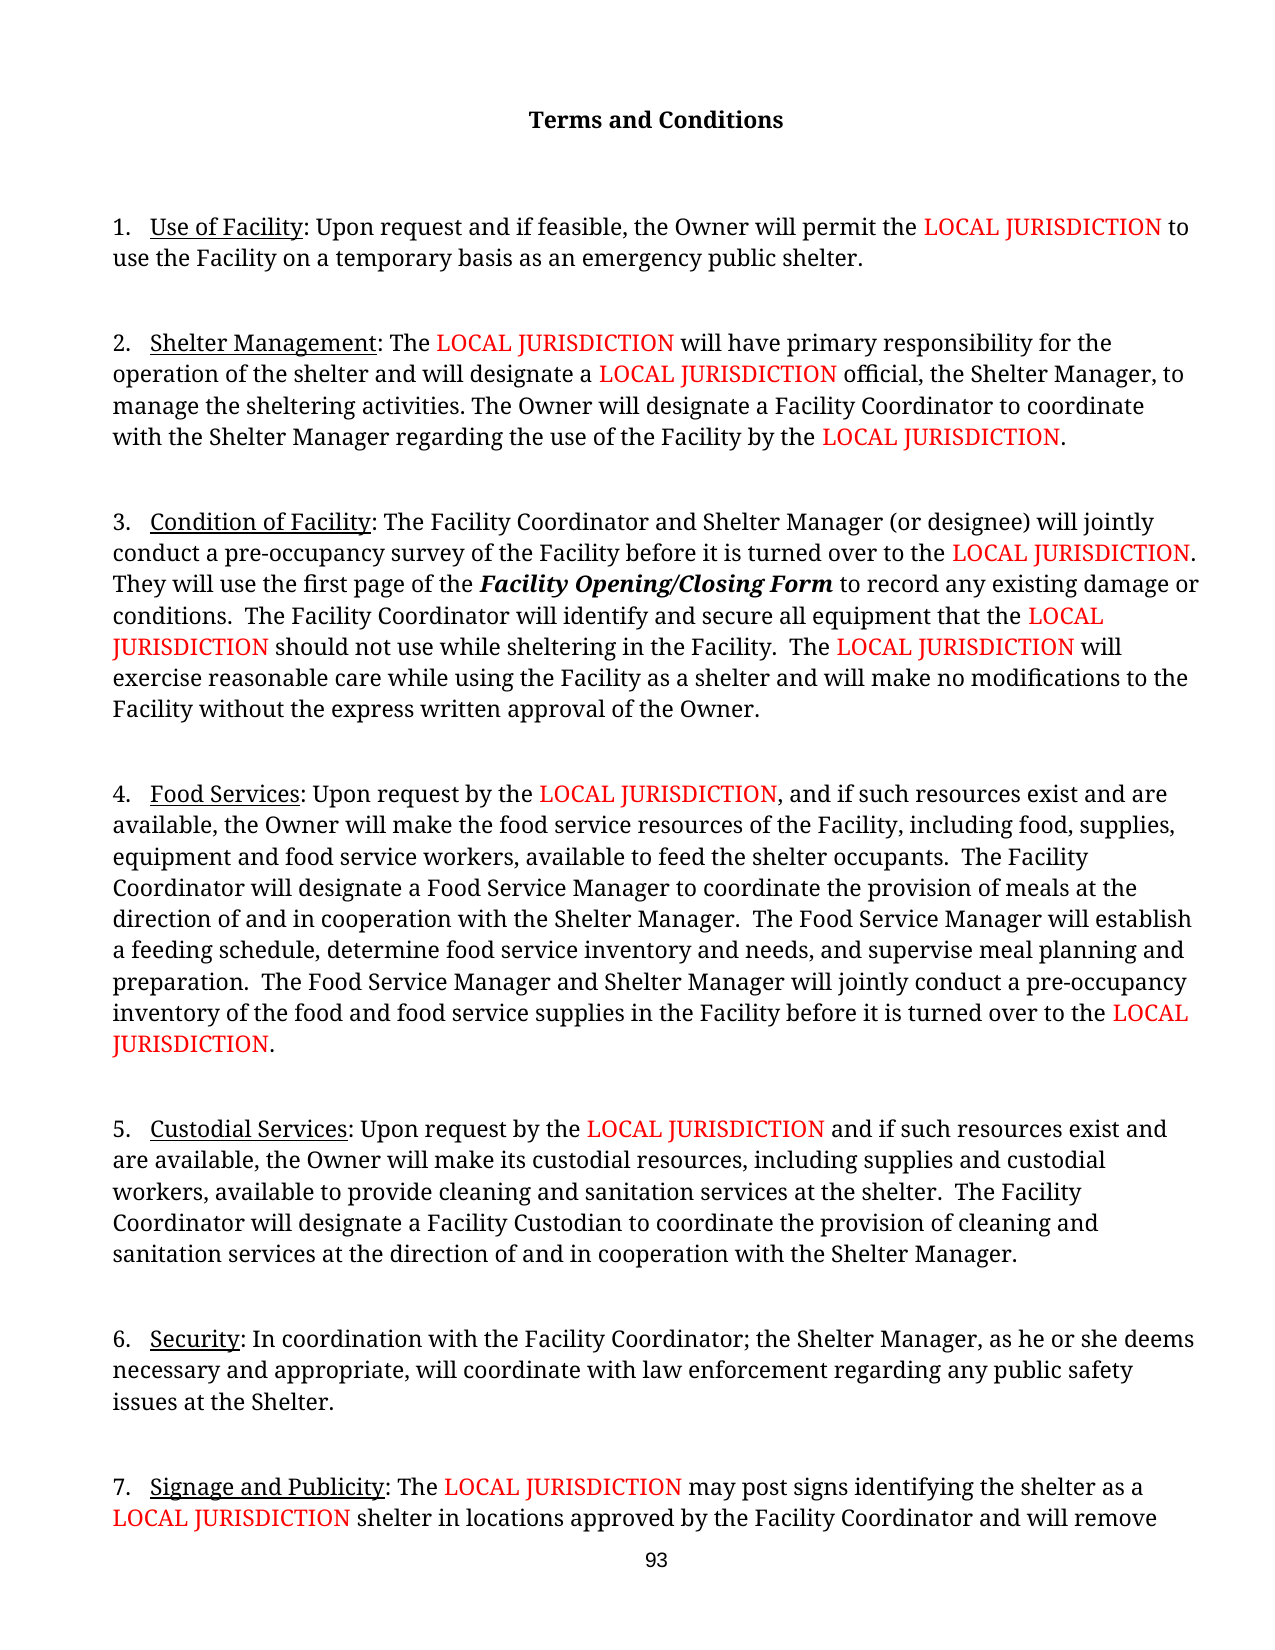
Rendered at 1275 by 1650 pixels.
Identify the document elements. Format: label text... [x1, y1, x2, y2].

text Terms and Conditions [112, 104, 1200, 135]
list Security: In coordination with the Facility Coordinator; the Shelter Manager, as he or she deems necessary and appropriate, will coordinate with law enforcement regarding any public safety issues at the Shelter. [112, 1323, 1200, 1417]
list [112, 1470, 1200, 1533]
list Food Services: Upon request by the LOCAL JURISDICTION, and if such resources exist and are available, the Owner will make the food service resources of the Facility, including food, supplies, equipment and food service workers, available to feed the shelter occupants. The Facility Coordinator will designate a Food Service Manager to coordinate the provision of meals at the direction of and in cooperation with the Shelter Manager. The Food Service Manager will establish a feeding schedule, determine food service inventory and needs, and supervise meal planning and preparation. The Food Service Manager and Shelter Manager will jointly conduct a pre-occupancy inventory of the food and food service supplies in the Facility before it is turned over to the LOCAL JURISDICTION. [112, 778, 1200, 1059]
list Use of Facility: Upon request and if feasible, the Owner will permit the LOCAL JURISDICTION to use the Facility on a temporary basis as an emergency public shelter. [112, 211, 1200, 273]
list Custodial Services: Upon request by the LOCAL JURISDICTION and if such resources exist and are available, the Owner will make its custodial resources, including supplies and custodial workers, available to provide cleaning and sanitation services at the shelter. The Facility Coordinator will designate a Facility Custodian to coordinate the provision of cleaning and sanitation services at the direction of and in cooperation with the Shelter Manager. [112, 1113, 1200, 1269]
list Condition of Facility: The Facility Coordinator and Shelter Manager (or designee) will jointly conduct a pre-occupancy survey of the Facility before it is turned over to the LOCAL JURISDICTION. They will use the first page of the Facility Opening/Closing Form to record any existing damage or conditions. The Facility Coordinator will identify and secure all equipment that the LOCAL JURISDICTION should not use while sheltering in the Facility. The LOCAL JURISDICTION will exercise reasonable care while using the Facility as a shelter and will make no modifications to the Facility without the express written approval of the Owner. [112, 506, 1200, 724]
list Shelter Management: The LOCAL JURISDICTION will have primary responsibility for the operation of the shelter and will designate a LOCAL JURISDICTION official, the Shelter Manager, to manage the sheltering activities. The Owner will designate a Facility Coordinator to coordinate with the Shelter Manager regarding the use of the Facility by the LOCAL JURISDICTION. [112, 327, 1200, 452]
